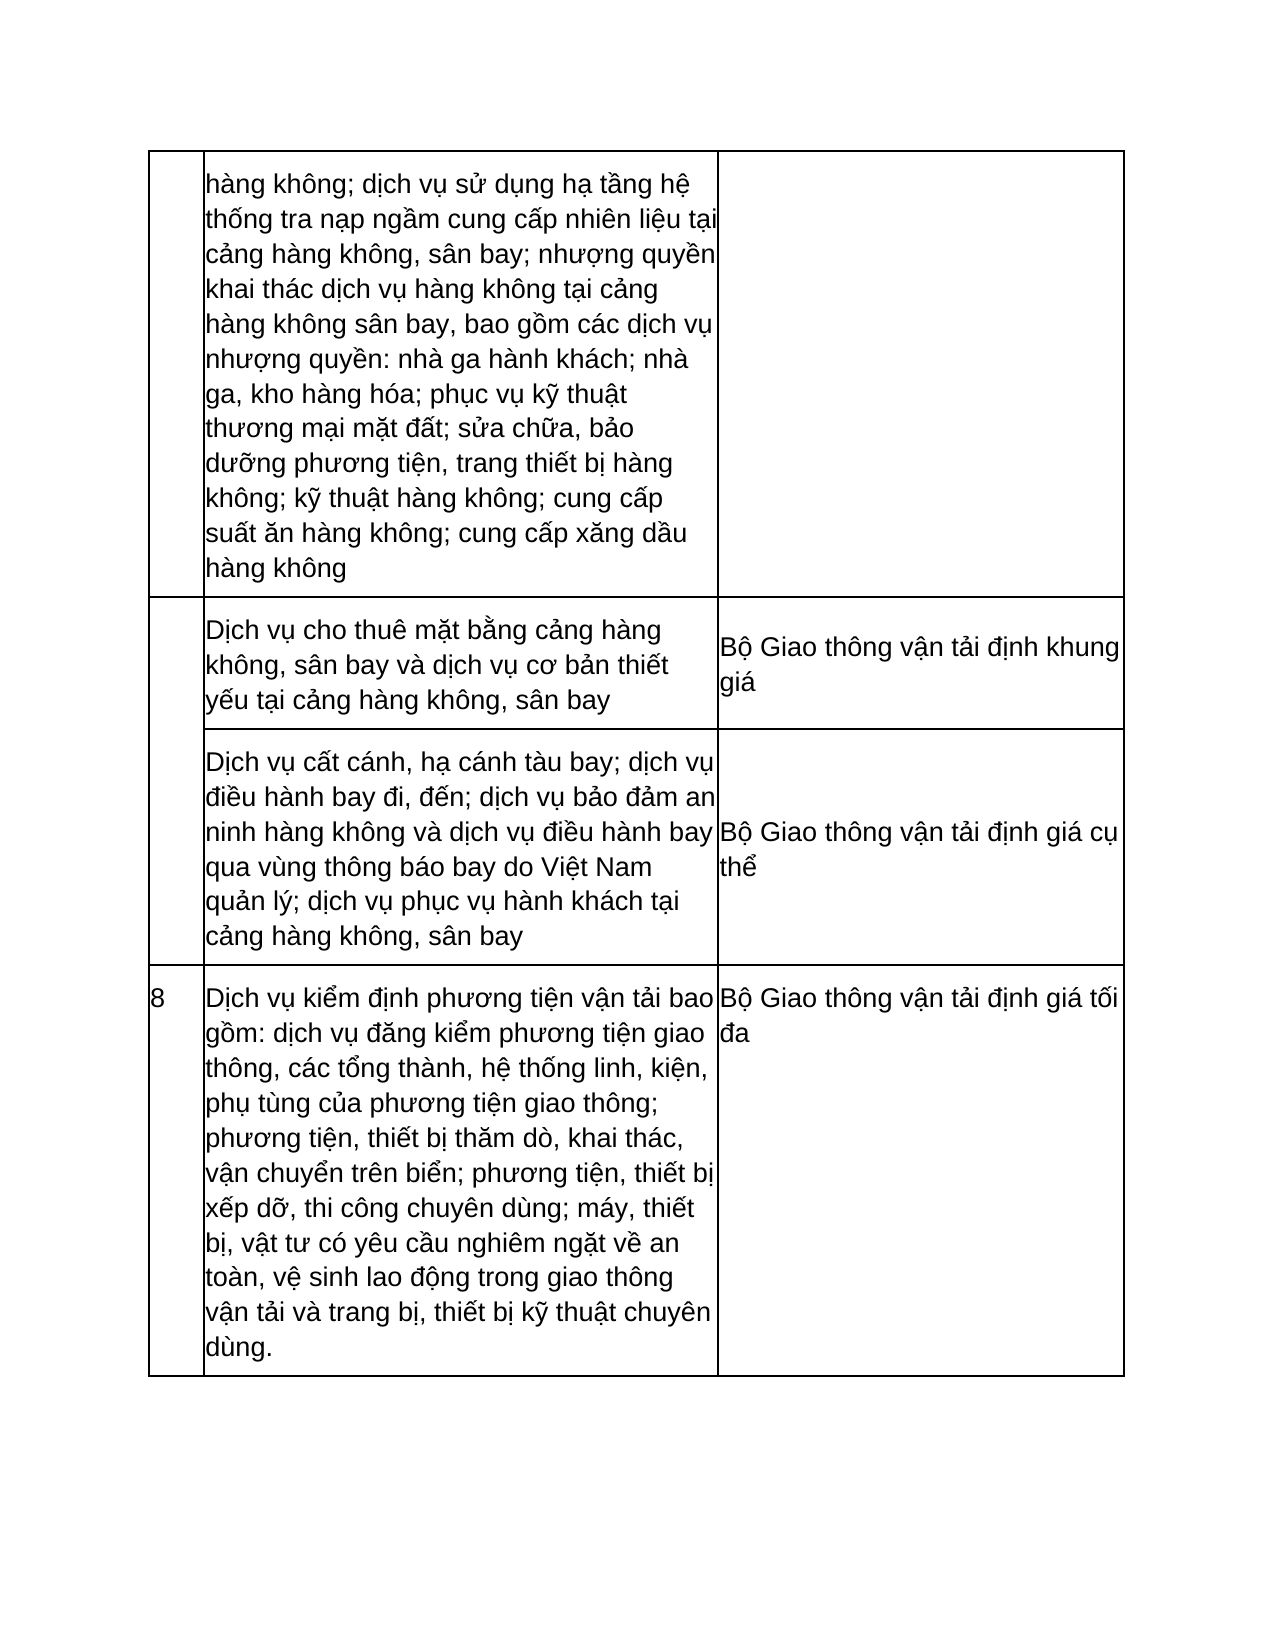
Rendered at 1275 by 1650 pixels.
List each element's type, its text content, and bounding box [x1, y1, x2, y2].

table_cell Bộ Giao thông vận tải định giá cụ thể [719, 730, 1123, 964]
table_cell Dịch vụ kiểm định phương tiện vận tải bao gồm: dịch vụ đăng kiểm phương tiện giao thông, các tổng thành, hệ thống linh, kiện, phụ tùng của phương tiện giao thông; phương tiện, thiết bị thăm dò, khai thác, vận chuyển trên biển; phương tiện, thiết bị xếp dỡ, thi công chuyên dùng; máy, thiết bị, vật tư có yêu cầu nghiêm ngặt về an toàn, vệ sinh lao động trong giao thông vận tải và trang bị, thiết bị kỹ thuật chuyên dùng. [205, 966, 717, 1375]
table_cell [205, 152, 717, 596]
table_cell [150, 598, 203, 964]
table_cell 8 [150, 966, 203, 1375]
table_cell Bộ Giao thông vận tải định khung giá [719, 598, 1123, 728]
table_cell Bộ Giao thông vận tải định giá tối đa [719, 966, 1123, 1375]
table_cell Dịch vụ cất cánh, hạ cánh tàu bay; dịch vụ điều hành bay đi, đến; dịch vụ bảo đảm an ninh hàng không và dịch vụ điều hành bay qua vùng thông báo bay do Việt Nam quản lý; dịch vụ phục vụ hành khách tại cảng hàng không, sân bay [205, 730, 717, 964]
table_cell Dịch vụ cho thuê mặt bằng cảng hàng không, sân bay và dịch vụ cơ bản thiết yếu tại cảng hàng không, sân bay [205, 598, 717, 728]
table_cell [719, 152, 1123, 596]
